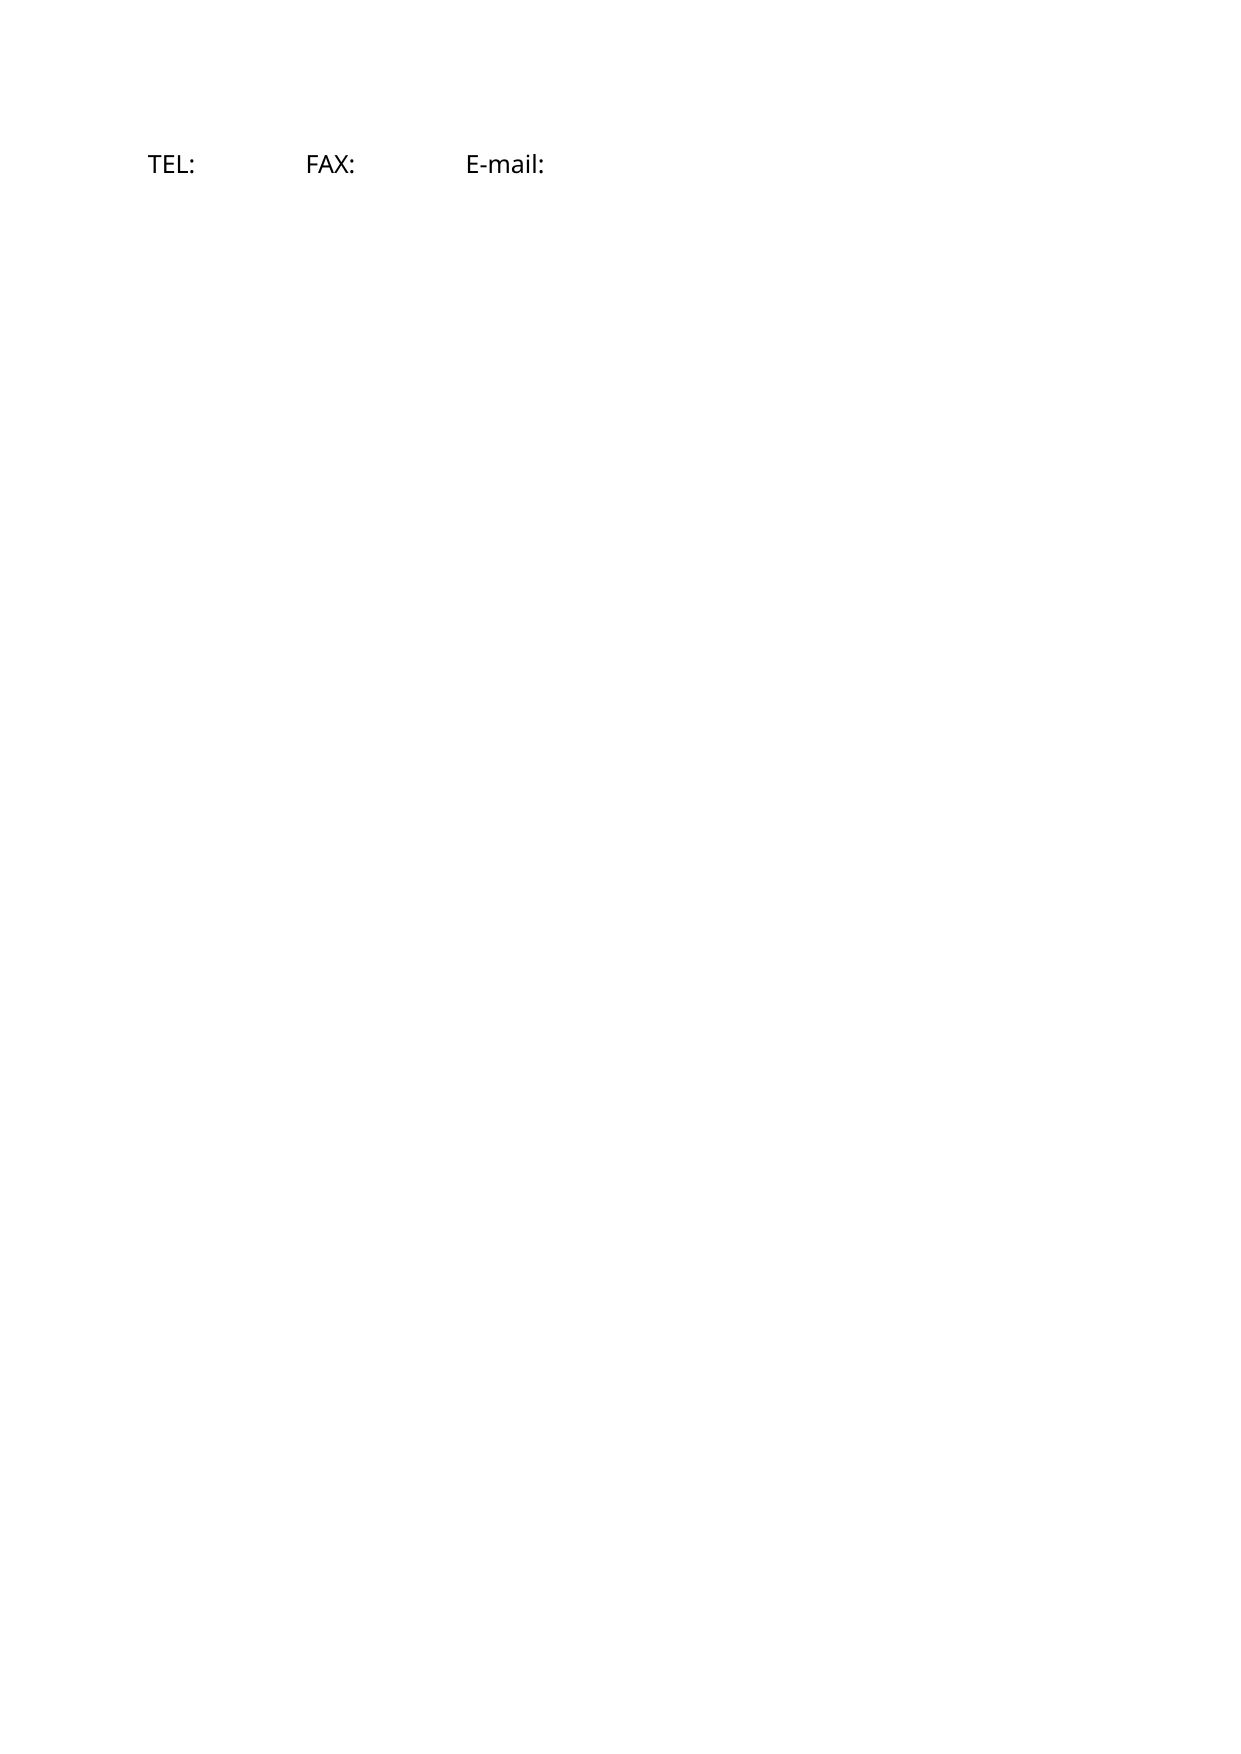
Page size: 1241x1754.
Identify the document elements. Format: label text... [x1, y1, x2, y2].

text TEL: FAX: E-mail: [148, 147, 1092, 181]
